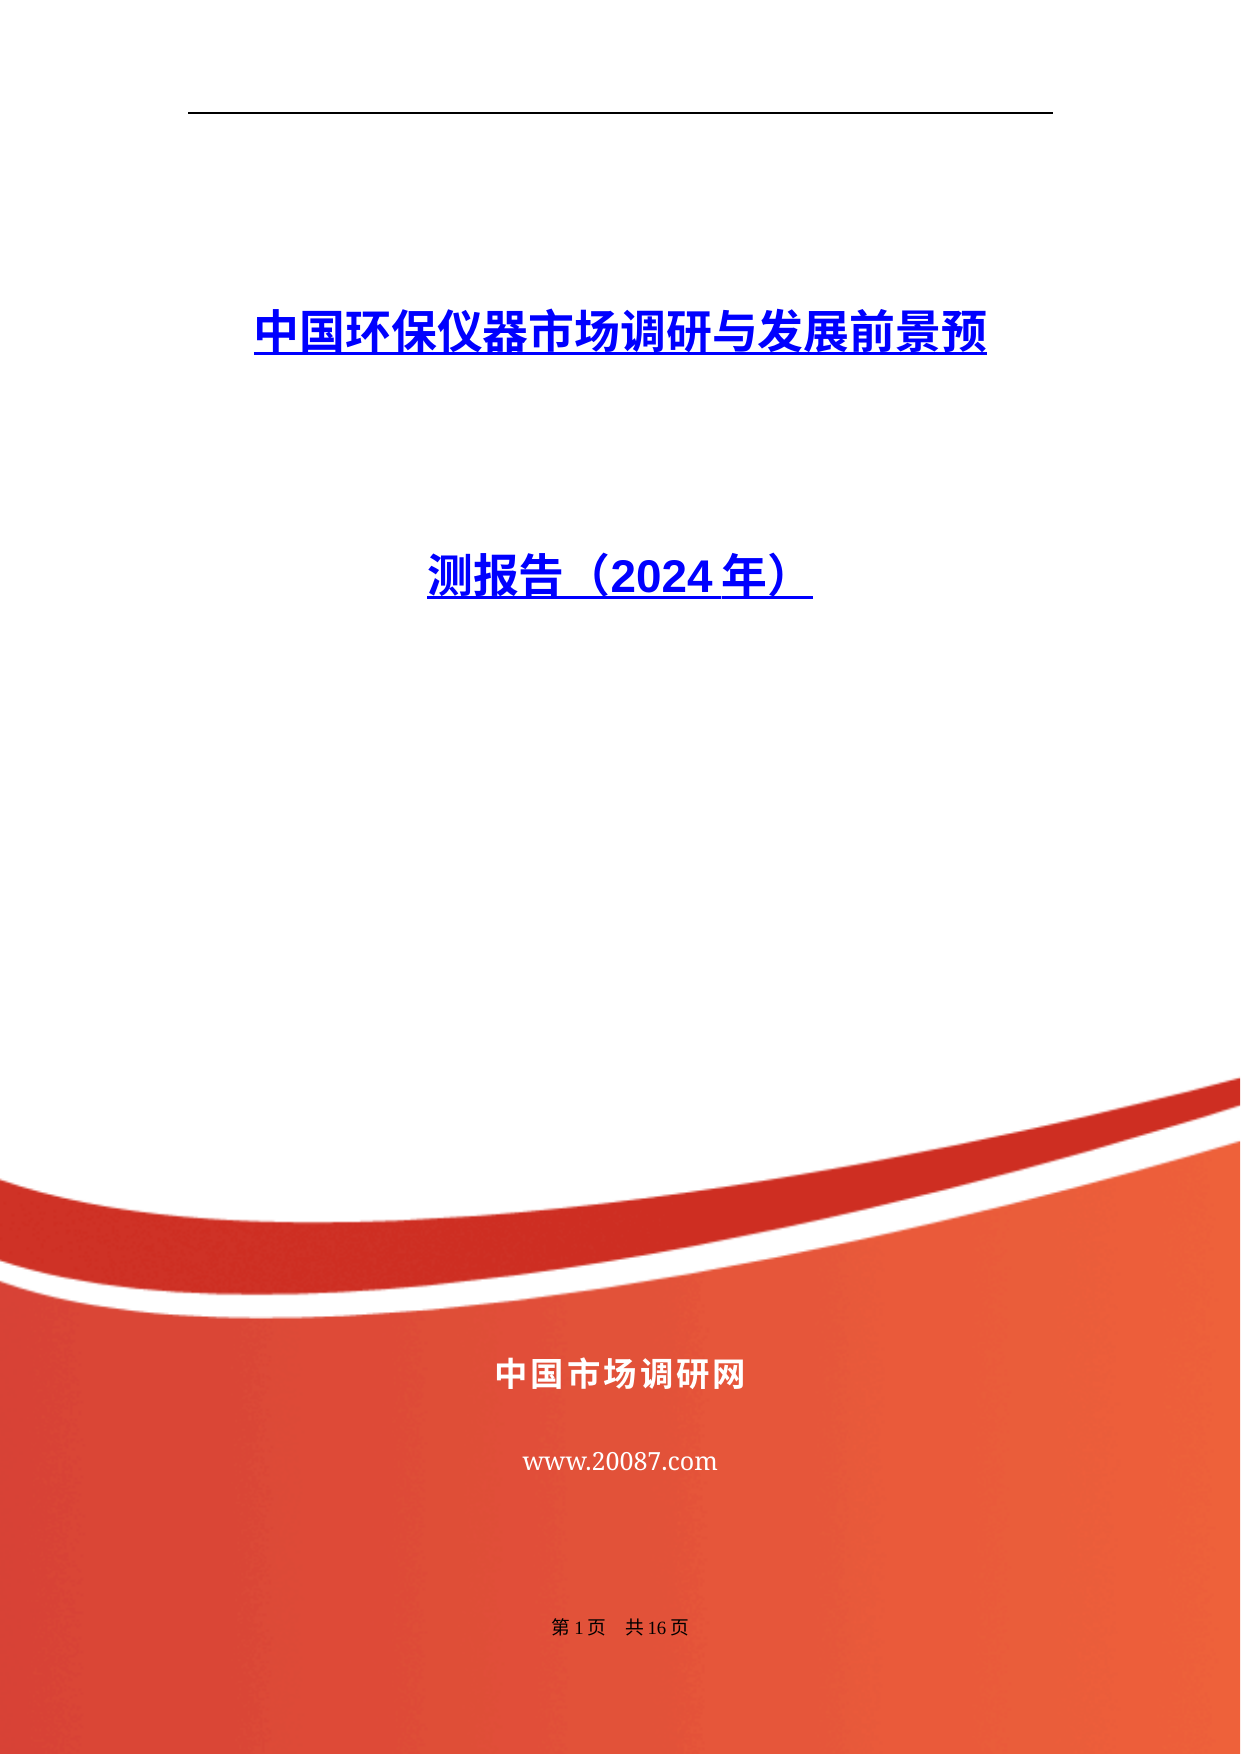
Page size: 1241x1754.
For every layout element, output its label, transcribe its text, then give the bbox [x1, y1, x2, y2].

subtitle 中国市场调研网 [187, 1339, 1053, 1404]
table_header 中国环保仪器市场调研与发展前景预测报告（2024年） [188, 207, 1053, 773]
text www.20087.com [187, 1428, 1053, 1493]
picture [0, 1006, 1241, 1754]
